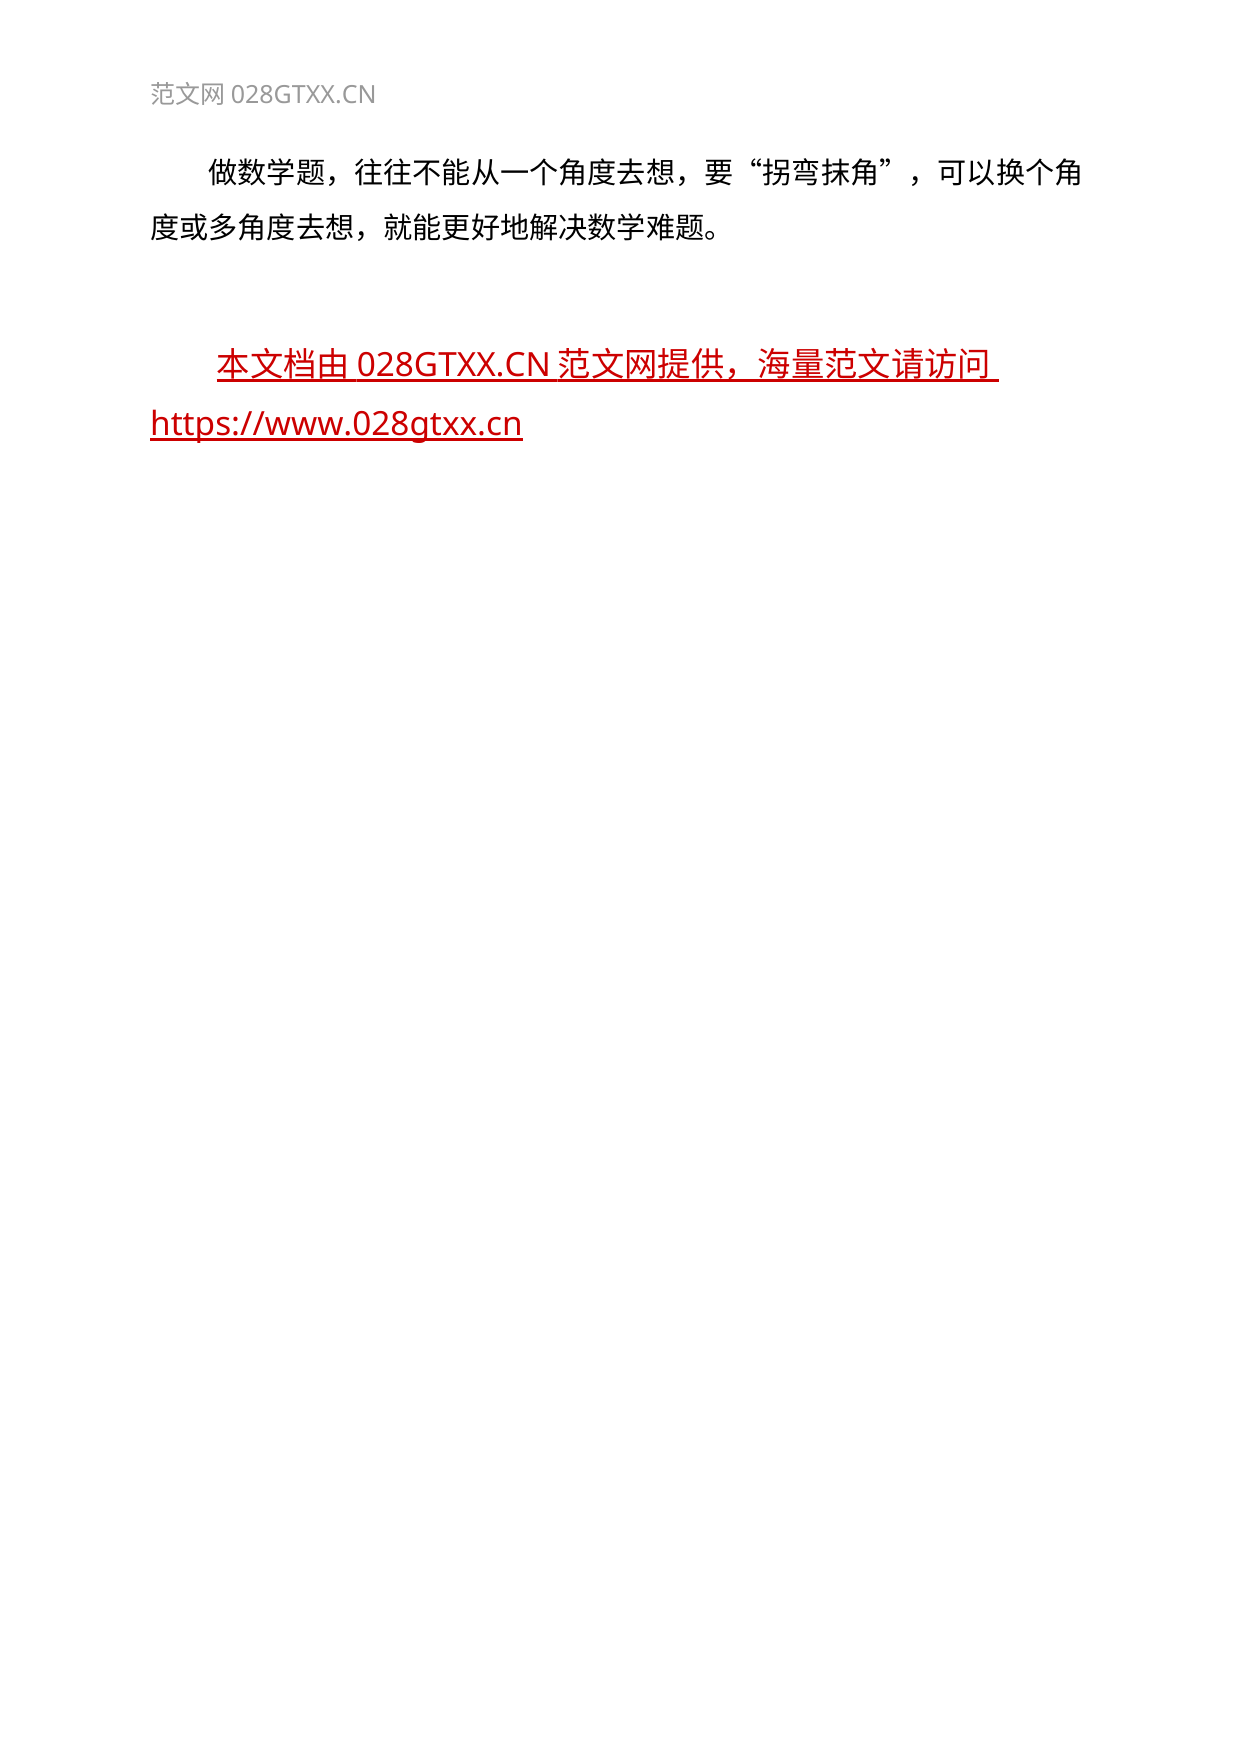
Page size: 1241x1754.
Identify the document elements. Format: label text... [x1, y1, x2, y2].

text 做数学题，往往不能从一个角度去想，要“拐弯抹角”，可以换个角度或多角度去想，就能更好地解决数学难题。 [150, 150, 1090, 247]
text 本文档由028GTXX.CN范文网提供，海量范文请访问 https://www.028gtxx.cn [150, 338, 1090, 445]
